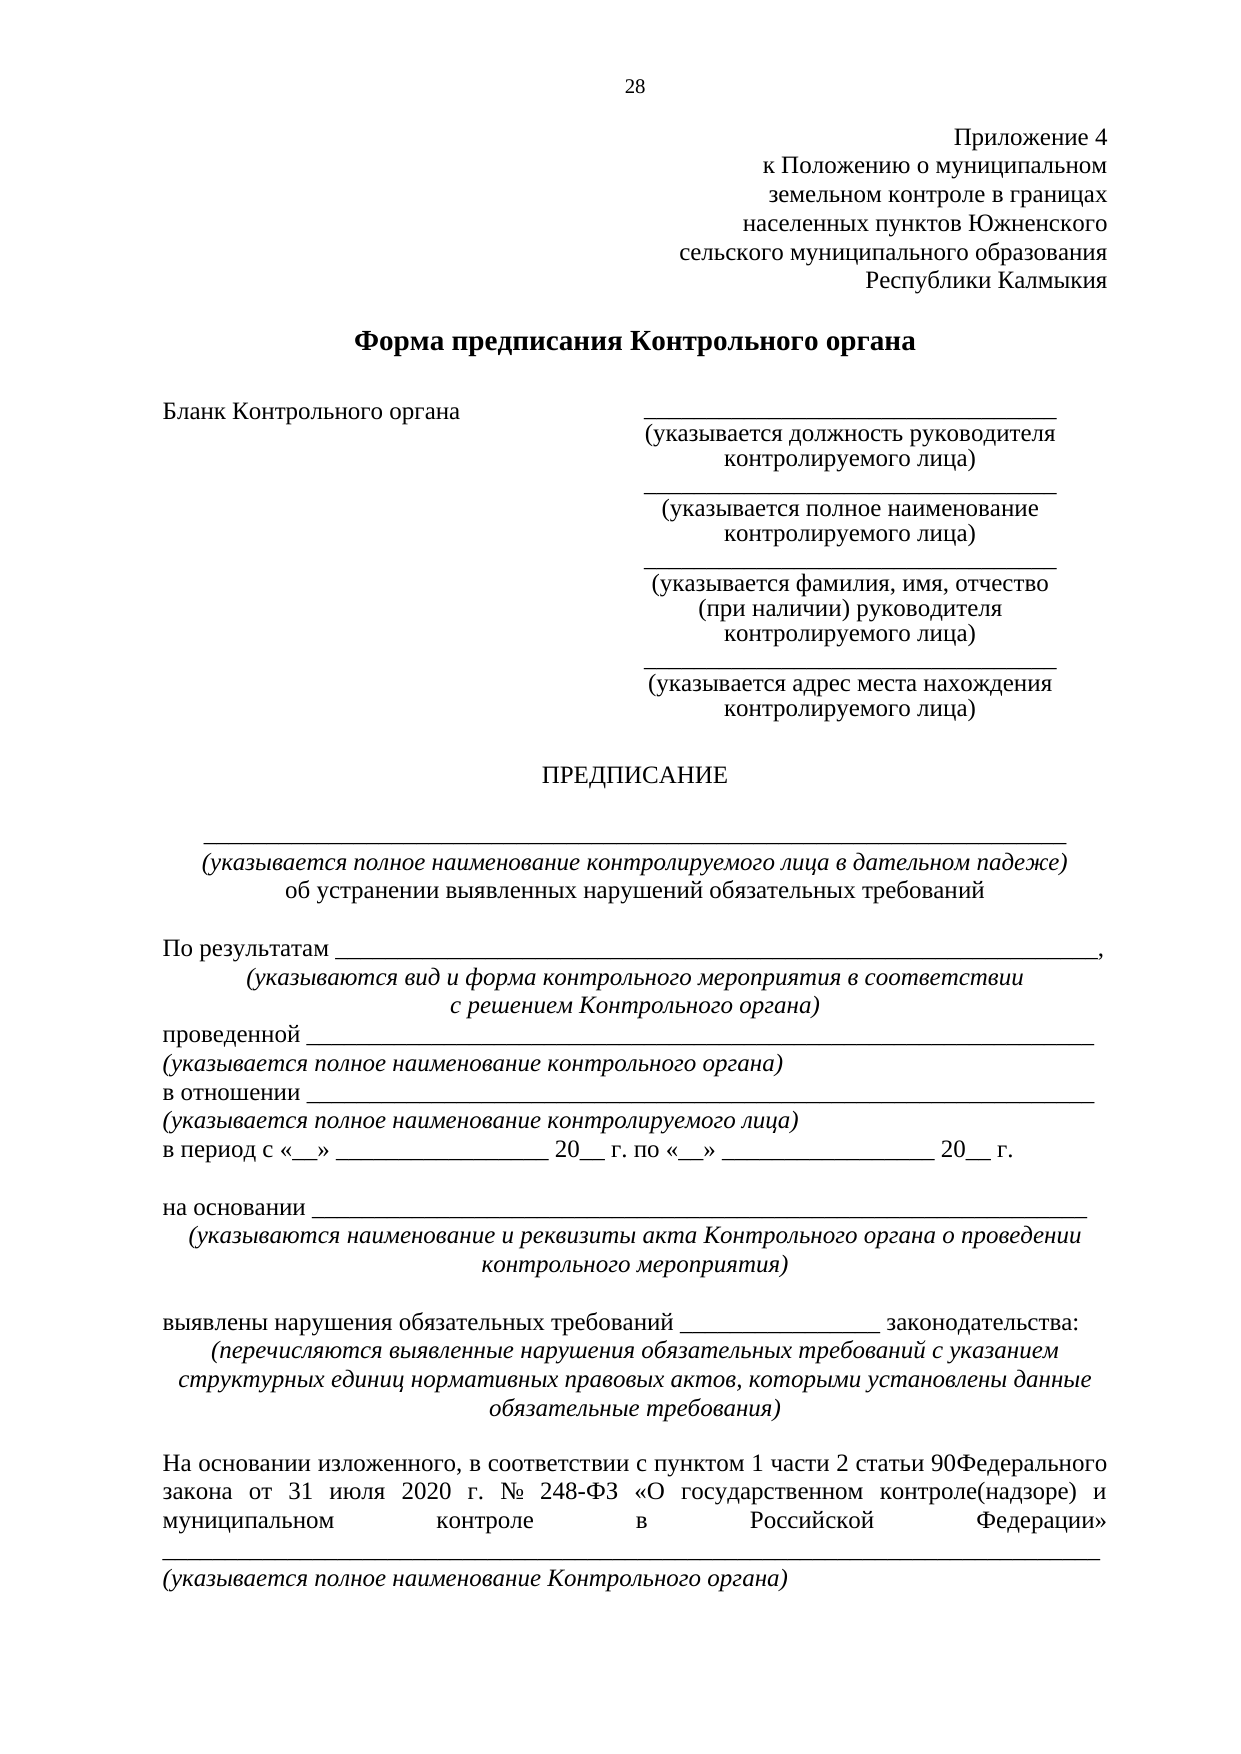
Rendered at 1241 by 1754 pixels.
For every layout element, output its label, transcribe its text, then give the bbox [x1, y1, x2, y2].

text об устранении выявленных нарушений обязательных требований [162, 875, 1107, 904]
text (указываются наименование и реквизиты акта Контрольного органа о проведении контрольного мероприятия) [162, 1220, 1107, 1278]
text в период с «__» _________________ 20__ г. по «__» _________________ 20__ г. [162, 1134, 1107, 1163]
text _____________________________________________________________________ [162, 818, 1107, 847]
text (указываются вид и форма контрольного мероприятия в соответствии [162, 962, 1107, 990]
text в отношении _______________________________________________________________ [162, 1077, 1107, 1105]
text Приложение 4 [664, 122, 1107, 151]
text Форма предписания Контрольного органа [162, 323, 1107, 357]
text (указывается полное наименование контролируемого лица в дательном падеже) [162, 847, 1107, 875]
text (указывается полное наименование Контрольного органа) [162, 1563, 1107, 1591]
table_header _________________________________ (указывается должность руководителя контролируемого лица) _________________________________ (указывается полное наименование контролируемого лица) _________________________________ (указывается фамилия, имя, отчество (при наличии) руководителя контролируемого лица) _________________________________ (указывается адрес места нахождения контролируемого лица) [599, 385, 1101, 732]
text На основании изложенного, в соответствии с пунктом 1 части 2 статьи 90Федерального закона от 31 июля 2020 г. № 248-ФЗ «О государственном контроле(надзоре) и муниципальном контроле в Российской Федерации» ___________________________________________________________________________ [162, 1448, 1107, 1563]
table_header Бланк Контрольного органа [156, 385, 599, 732]
text земельном контроле в границах населенных пунктов Южненского сельского муниципального образования Республики Калмыкия [664, 179, 1107, 294]
text на основании ______________________________________________________________ [162, 1192, 1107, 1220]
text (указывается полное наименование контролируемого лица) [162, 1105, 1107, 1134]
text (перечисляются выявленные нарушения обязательных требований с указанием структурных единиц нормативных правовых актов, которыми установлены данные обязательные требования) [162, 1335, 1107, 1422]
text проведенной _______________________________________________________________ [162, 1019, 1107, 1048]
text выявлены нарушения обязательных требований ________________ законодательства: [162, 1307, 1107, 1335]
text с решением Контрольного органа) [162, 990, 1107, 1019]
text (указывается полное наименование контрольного органа) [162, 1048, 1107, 1077]
text ПРЕДПИСАНИЕ [162, 760, 1107, 789]
text к Положению о муниципальном [664, 151, 1107, 179]
text По результатам _____________________________________________________________, [162, 933, 1107, 962]
